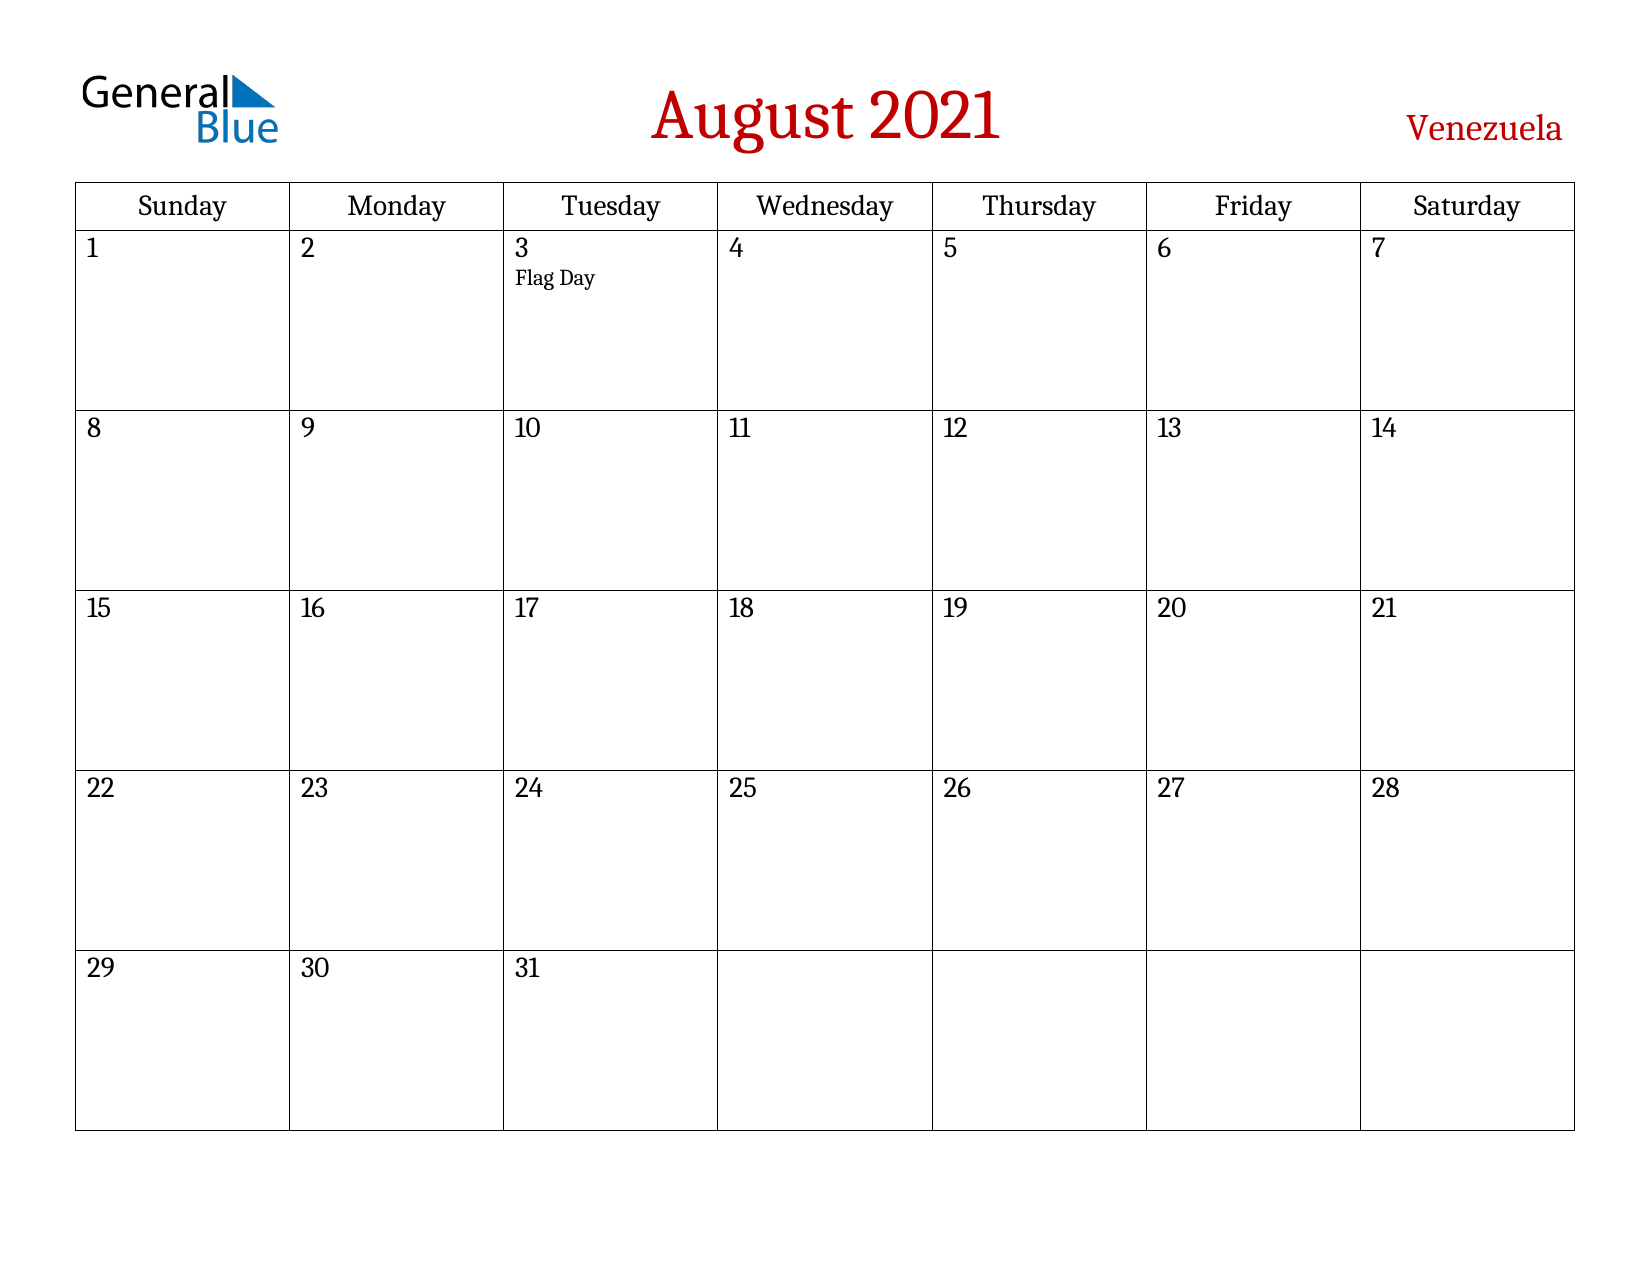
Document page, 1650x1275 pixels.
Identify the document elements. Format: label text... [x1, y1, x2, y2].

table_header Venezuela [1146, 75, 1574, 182]
table_cell [1147, 625, 1360, 770]
table_cell [290, 985, 503, 1130]
table_cell 8 [76, 411, 289, 444]
table_cell 26 [933, 771, 1146, 805]
table_cell [504, 445, 717, 590]
table_cell [290, 445, 503, 590]
table_cell [1147, 951, 1360, 985]
table_cell [1361, 625, 1574, 770]
table_cell [933, 625, 1146, 770]
table_cell 16 [290, 591, 503, 625]
table_cell Sunday [76, 183, 289, 230]
table_cell 25 [718, 771, 932, 805]
table_cell [1361, 265, 1574, 410]
table_cell [76, 265, 289, 410]
table_cell [1147, 445, 1360, 590]
table_cell [1361, 985, 1574, 1130]
table_cell [1361, 445, 1574, 590]
table_cell [1361, 951, 1574, 985]
table_cell Tuesday [504, 183, 717, 230]
table_cell [1147, 985, 1360, 1130]
table_cell 9 [290, 411, 503, 444]
table_cell [933, 805, 1146, 950]
table_cell [1147, 265, 1360, 410]
table_cell [933, 265, 1146, 410]
table_cell 4 [718, 231, 932, 264]
table_cell 31 [504, 951, 717, 985]
table_cell [1361, 805, 1574, 950]
table_cell [718, 445, 932, 590]
table_cell 19 [933, 591, 1146, 625]
table_cell 13 [1147, 411, 1360, 444]
table_cell [718, 625, 932, 770]
table_cell Monday [290, 183, 503, 230]
table_cell 18 [718, 591, 932, 625]
table_cell 27 [1147, 771, 1360, 805]
table_cell 29 [76, 951, 289, 985]
table_cell 2 [290, 231, 503, 264]
table_cell [76, 625, 289, 770]
table_cell [933, 985, 1146, 1130]
table_cell [76, 445, 289, 590]
table_cell 15 [76, 591, 289, 625]
table_cell [933, 445, 1146, 590]
table_cell [290, 805, 503, 950]
table_cell [718, 985, 932, 1130]
table_cell 10 [504, 411, 717, 444]
table_cell 28 [1361, 771, 1574, 805]
table_cell 7 [1361, 231, 1574, 264]
table_header August 2021 [504, 75, 1146, 182]
table_cell 3 [504, 231, 717, 264]
table_cell 22 [76, 771, 289, 805]
table_cell [76, 985, 289, 1130]
table_cell [290, 265, 503, 410]
table_cell [718, 805, 932, 950]
table_cell [504, 805, 717, 950]
table_cell [933, 951, 1146, 985]
table_cell 14 [1361, 411, 1574, 444]
table_cell [718, 951, 932, 985]
table_cell 11 [718, 411, 932, 444]
table_cell [718, 265, 932, 410]
table_cell [1147, 805, 1360, 950]
table_header [76, 75, 503, 182]
picture [82, 75, 278, 143]
table_cell 12 [933, 411, 1146, 444]
table_cell 1 [76, 231, 289, 264]
table_cell Saturday [1361, 183, 1574, 230]
table_cell [76, 805, 289, 950]
table_cell Thursday [933, 183, 1146, 230]
table_cell Flag Day [504, 265, 717, 410]
table_cell Wednesday [718, 183, 932, 230]
table_cell 6 [1147, 231, 1360, 264]
table_cell 24 [504, 771, 717, 805]
table_cell [290, 625, 503, 770]
table_cell 5 [933, 231, 1146, 264]
table_cell 17 [504, 591, 717, 625]
table_cell [504, 985, 717, 1130]
table_cell [504, 625, 717, 770]
table_cell 30 [290, 951, 503, 985]
table_cell 21 [1361, 591, 1574, 625]
table_cell Friday [1147, 183, 1360, 230]
table_cell 23 [290, 771, 503, 805]
table_cell 20 [1147, 591, 1360, 625]
